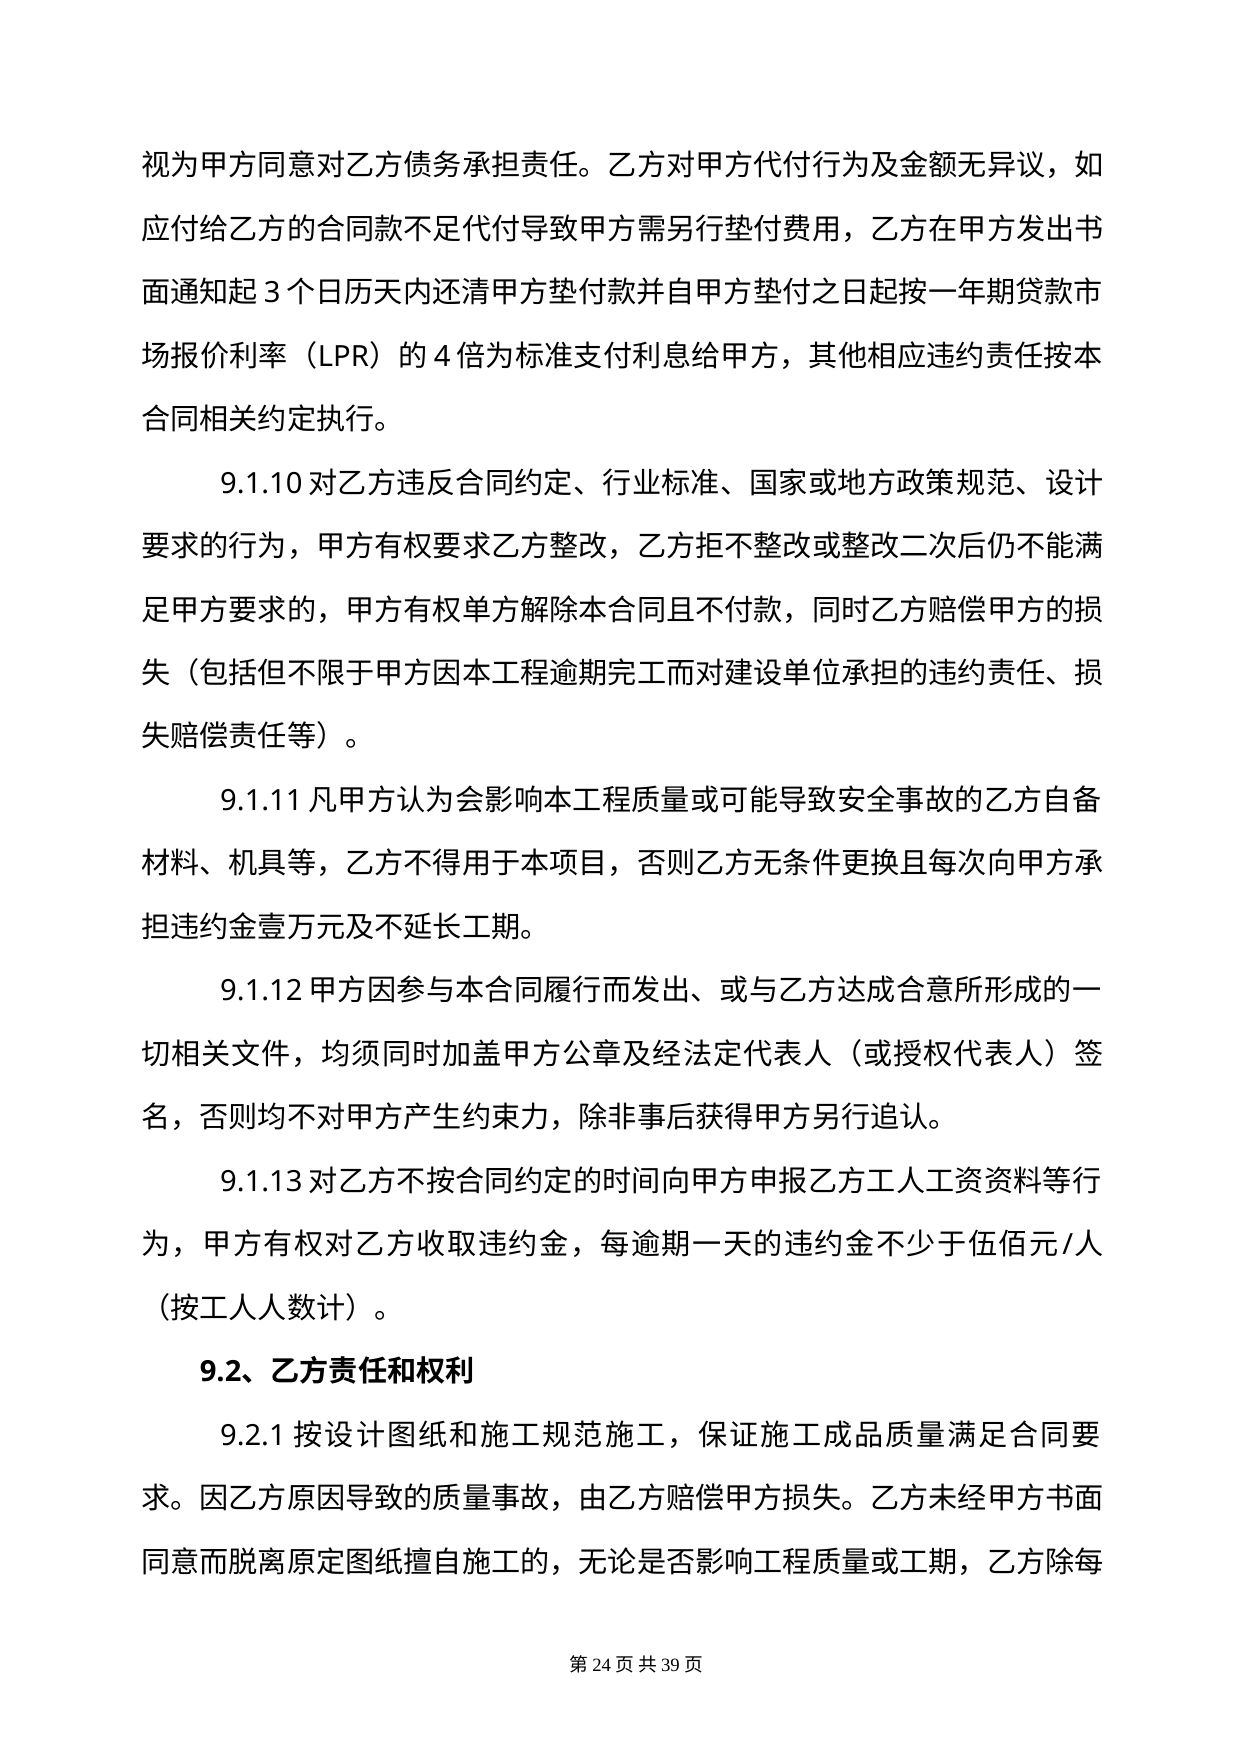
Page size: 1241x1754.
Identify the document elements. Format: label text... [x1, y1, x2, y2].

text 9.1.11凡甲方认为会影响本工程质量或可能导致安全事故的乙方自备材料、机具等，乙方不得用于本项目，否则乙方无条件更换且每次向甲方承担违约金壹万元及不延长工期。 [141, 776, 1103, 946]
text 9.1.10对乙方违反合同约定、行业标准、国家或地方政策规范、设计要求的行为，甲方有权要求乙方整改，乙方拒不整改或整改二次后仍不能满足甲方要求的，甲方有权单方解除本合同且不付款，同时乙方赔偿甲方的损失（包括但不限于甲方因本工程逾期完工而对建设单位承担的违约责任、损失赔偿责任等）。 [141, 459, 1103, 755]
text 9.2、乙方责任和权利 [141, 1348, 1103, 1390]
text 9.1.13对乙方不按合同约定的时间向甲方申报乙方工人工资资料等行为，甲方有权对乙方收取违约金，每逾期一天的违约金不少于伍佰元/人（按工人人数计）。 [141, 1157, 1103, 1327]
text 9.1.12甲方因参与本合同履行而发出、或与乙方达成合意所形成的一切相关文件，均须同时加盖甲方公章及经法定代表人（或授权代表人）签名，否则均不对甲方产生约束力，除非事后获得甲方另行追认。 [141, 967, 1103, 1136]
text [141, 142, 1103, 438]
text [141, 1411, 1103, 1581]
